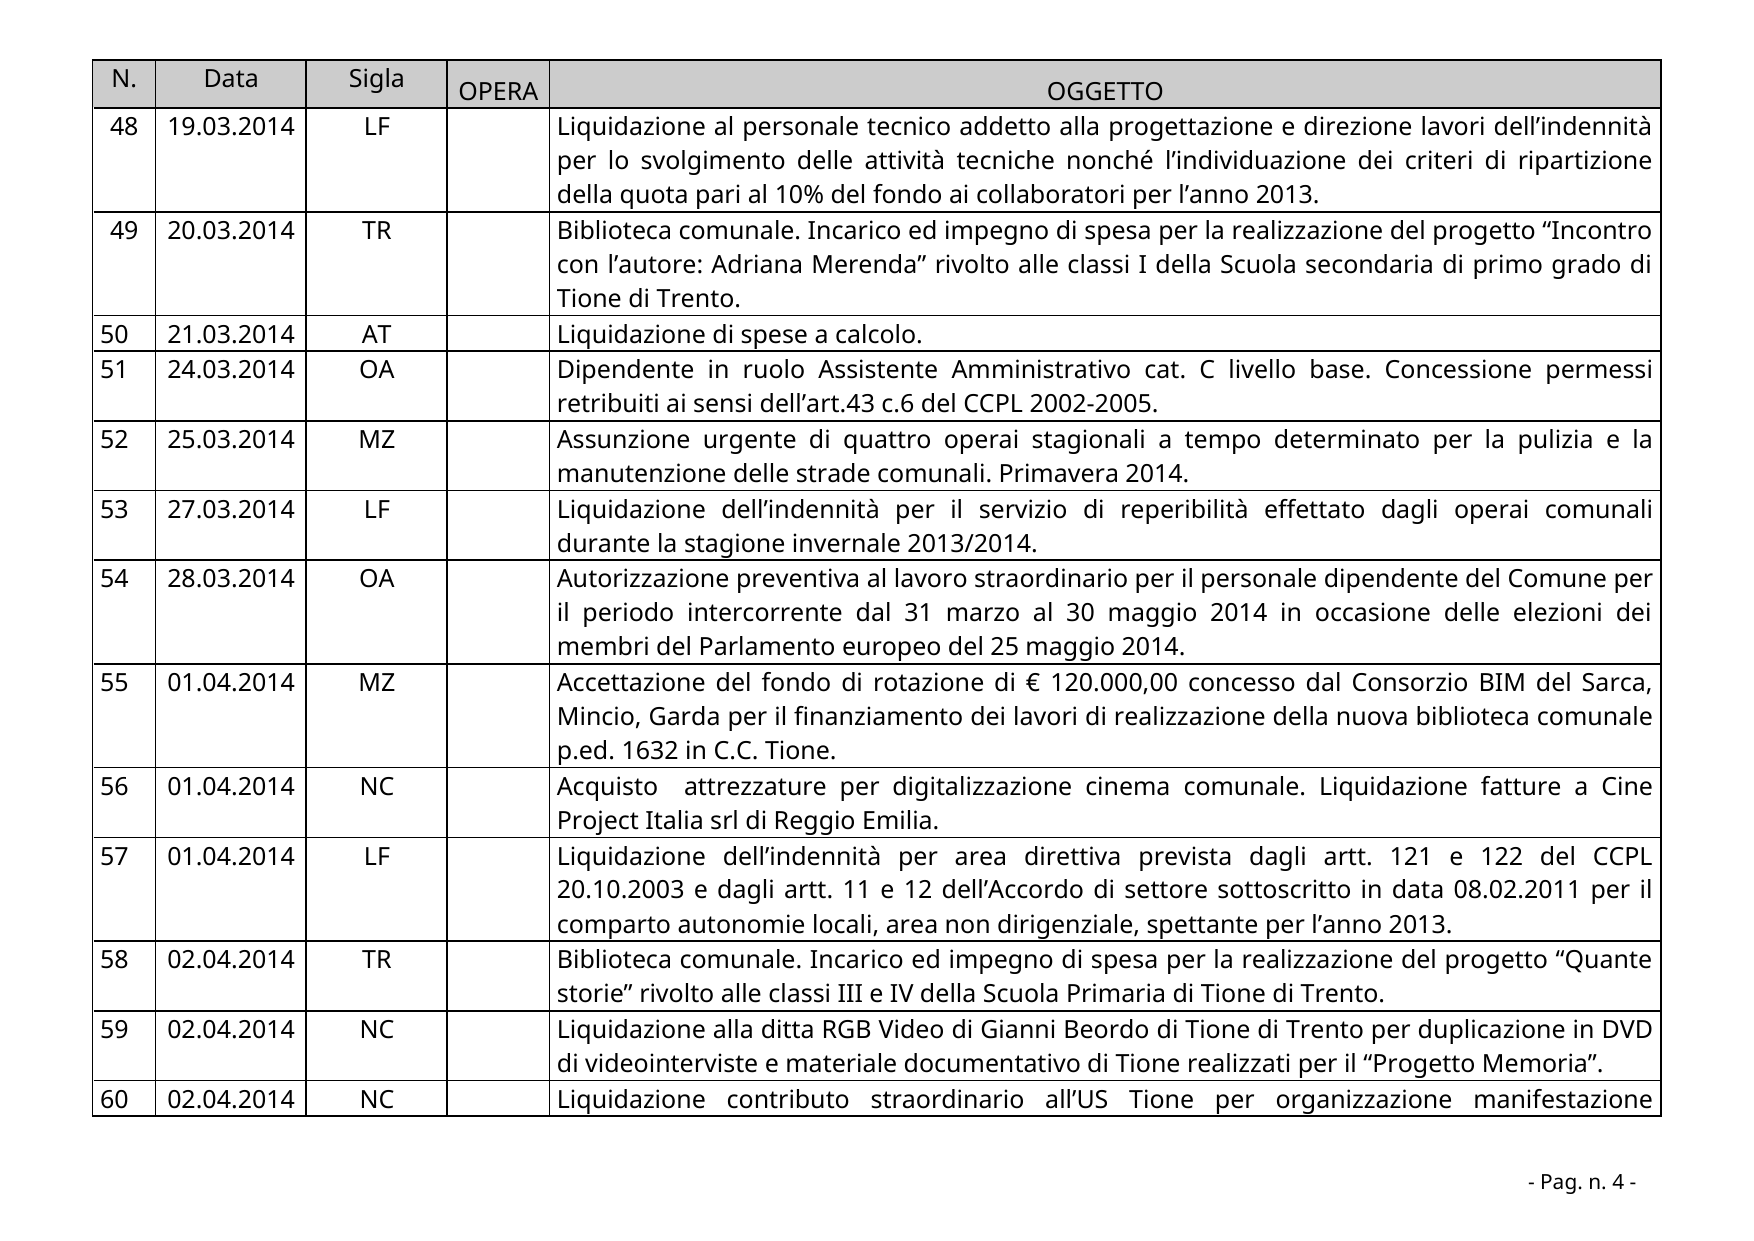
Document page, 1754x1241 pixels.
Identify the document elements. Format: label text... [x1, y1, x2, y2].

table_cell OA [307, 561, 446, 663]
table_cell [448, 316, 549, 350]
table_cell LF [307, 838, 446, 940]
table_cell MZ [307, 422, 446, 490]
table_header N. [93, 61, 155, 107]
table_cell Autorizzazione preventiva al lavoro straordinario per il personale dipendente del Comune per il periodo intercorrente dal 31 marzo al in occasione delle elezioni dei membri del Parlamento europeo del . [550, 561, 1660, 663]
table_cell [448, 109, 549, 211]
table_cell 51 [93, 351, 155, 420]
table_cell 50 [93, 316, 155, 350]
table_cell 56 [93, 768, 155, 837]
table_cell LF [307, 109, 446, 211]
table_cell [448, 768, 549, 837]
table_cell 58 [93, 941, 155, 1010]
table_cell [156, 1012, 305, 1080]
table_cell [156, 561, 305, 663]
table_cell Biblioteca comunale. Incarico ed impegno di spesa per la realizzazione del progetto “Quante storie” rivolto alle classi III e IV della Scuola Primaria di Tione di Trento. [550, 942, 1660, 1010]
table_cell Dipendente in ruolo Assistente Amministrativo cat. C livello base. Concessione permessi retribuiti ai sensi dell’art.43 c.6 del CCPL . [550, 352, 1660, 420]
table_cell Accettazione del fondo di rotazione di € 120.000,00 concesso dal Consorzio BIM del Sarca, Mincio, Garda per il finanziamento dei lavori di realizzazione della nuova biblioteca comunale p.ed. C.C. Tione. [550, 665, 1660, 767]
table_cell [156, 109, 305, 211]
table_cell [448, 213, 549, 315]
table_cell 57 [93, 838, 155, 940]
table_cell MZ [307, 665, 446, 767]
table_cell [448, 352, 549, 420]
table_cell [156, 213, 305, 315]
table_cell 49 [93, 212, 155, 315]
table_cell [550, 1081, 1660, 1115]
table_cell Assunzione urgente di quattro operai stagionali a tempo determinato per la pulizia e la manutenzione delle strade comunali. Primavera 2014. [550, 422, 1660, 490]
table_cell Acquisto attrezzature per digitalizzazione cinema comunale. Liquidazione fatture a Cine Project Italia srl di Reggio Emilia. [550, 768, 1660, 837]
table_cell [156, 316, 305, 350]
table_cell NC [307, 768, 446, 837]
table_cell Liquidazione alla ditta RGB Video di Gianni Beordo di Tione di Trento per duplicazione in DVD di videointerviste e materiale documentativo di Tione realizzati per il “Progetto Memoria”. [550, 1012, 1660, 1080]
table_cell 54 [93, 560, 155, 663]
table_cell LF [307, 491, 446, 559]
table_cell [448, 942, 549, 1010]
table_cell Liquidazione dell’indennità per area direttiva prevista dagli artt. 121 e 122 del CCPL e dagli artt. 11 e 12 dell’Accordo di settore sottoscritto in data per il comparto autonomie locali, area non dirigenziale, spettante per l’anno 2013. [550, 838, 1660, 940]
table_cell [156, 422, 305, 490]
table_cell OA [307, 352, 446, 420]
table_cell 53 [93, 491, 155, 559]
table_cell 48 [93, 108, 155, 211]
table_header Sigla [307, 61, 446, 107]
table_cell [156, 352, 305, 420]
table_cell 52 [93, 421, 155, 490]
table_cell [156, 1081, 305, 1115]
table_header Data [156, 61, 305, 107]
table_cell NC [307, 1081, 446, 1115]
table_header OGGETTO [550, 61, 1660, 107]
table_cell 60 [93, 1081, 155, 1115]
table_cell [448, 1081, 549, 1115]
table_cell Liquidazione al personale tecnico addetto alla progettazione e direzione lavori dell’indennità per lo svolgimento delle attività tecniche nonché l’individuazione dei criteri di ripartizione della quota pari al 10% del fondo ai collaboratori per l’anno 2013. [550, 109, 1660, 211]
table_cell AT [307, 316, 446, 350]
table_cell [448, 491, 549, 559]
table_cell 55 [93, 664, 155, 767]
table_cell [448, 665, 549, 767]
table_cell [156, 491, 305, 559]
table_cell [448, 838, 549, 940]
table_cell [156, 838, 305, 940]
table_header OPERA [448, 61, 549, 107]
table_cell NC [307, 1012, 446, 1080]
table_cell Biblioteca comunale. Incarico ed impegno di spesa per la realizzazione del progetto “Incontro con l’autore: Adriana Merenda” rivolto alle classi I della Scuola secondaria di primo grado di Tione di Trento. [550, 213, 1660, 315]
table_cell [448, 1012, 549, 1080]
table_cell 59 [93, 1011, 155, 1080]
table_cell [156, 768, 305, 837]
table_cell [448, 422, 549, 490]
table_cell [156, 665, 305, 767]
table_cell TR [307, 942, 446, 1010]
table_cell Liquidazione dell’indennità per il servizio di reperibilità effettato dagli operai comunali durante la stagione invernale 2013/2014. [550, 491, 1660, 559]
table_cell TR [307, 213, 446, 315]
table_cell [448, 561, 549, 663]
table_cell Liquidazione di spese a calcolo. [550, 316, 1660, 350]
table_cell [156, 942, 305, 1010]
